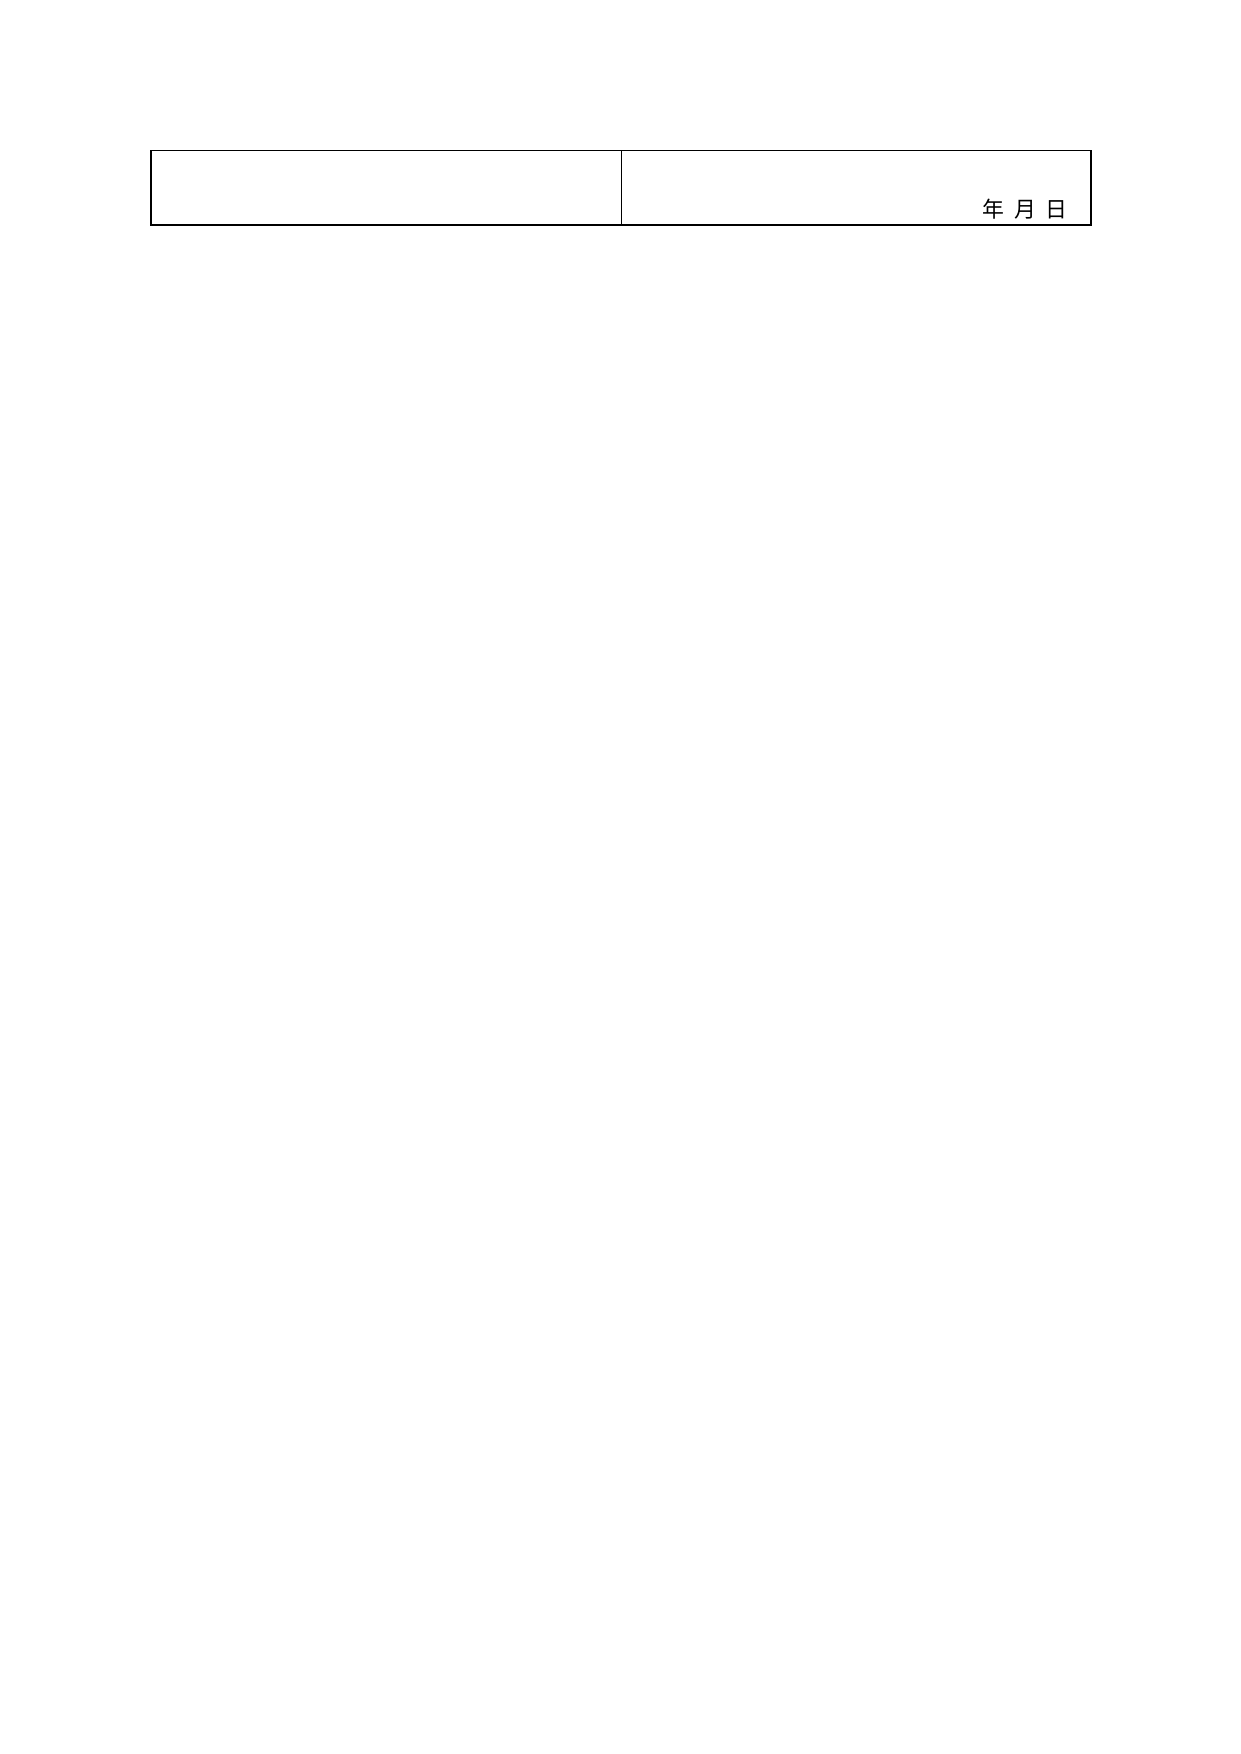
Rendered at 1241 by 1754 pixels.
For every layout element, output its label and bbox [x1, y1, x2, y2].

table_cell [622, 151, 1090, 223]
table_cell [152, 151, 621, 223]
